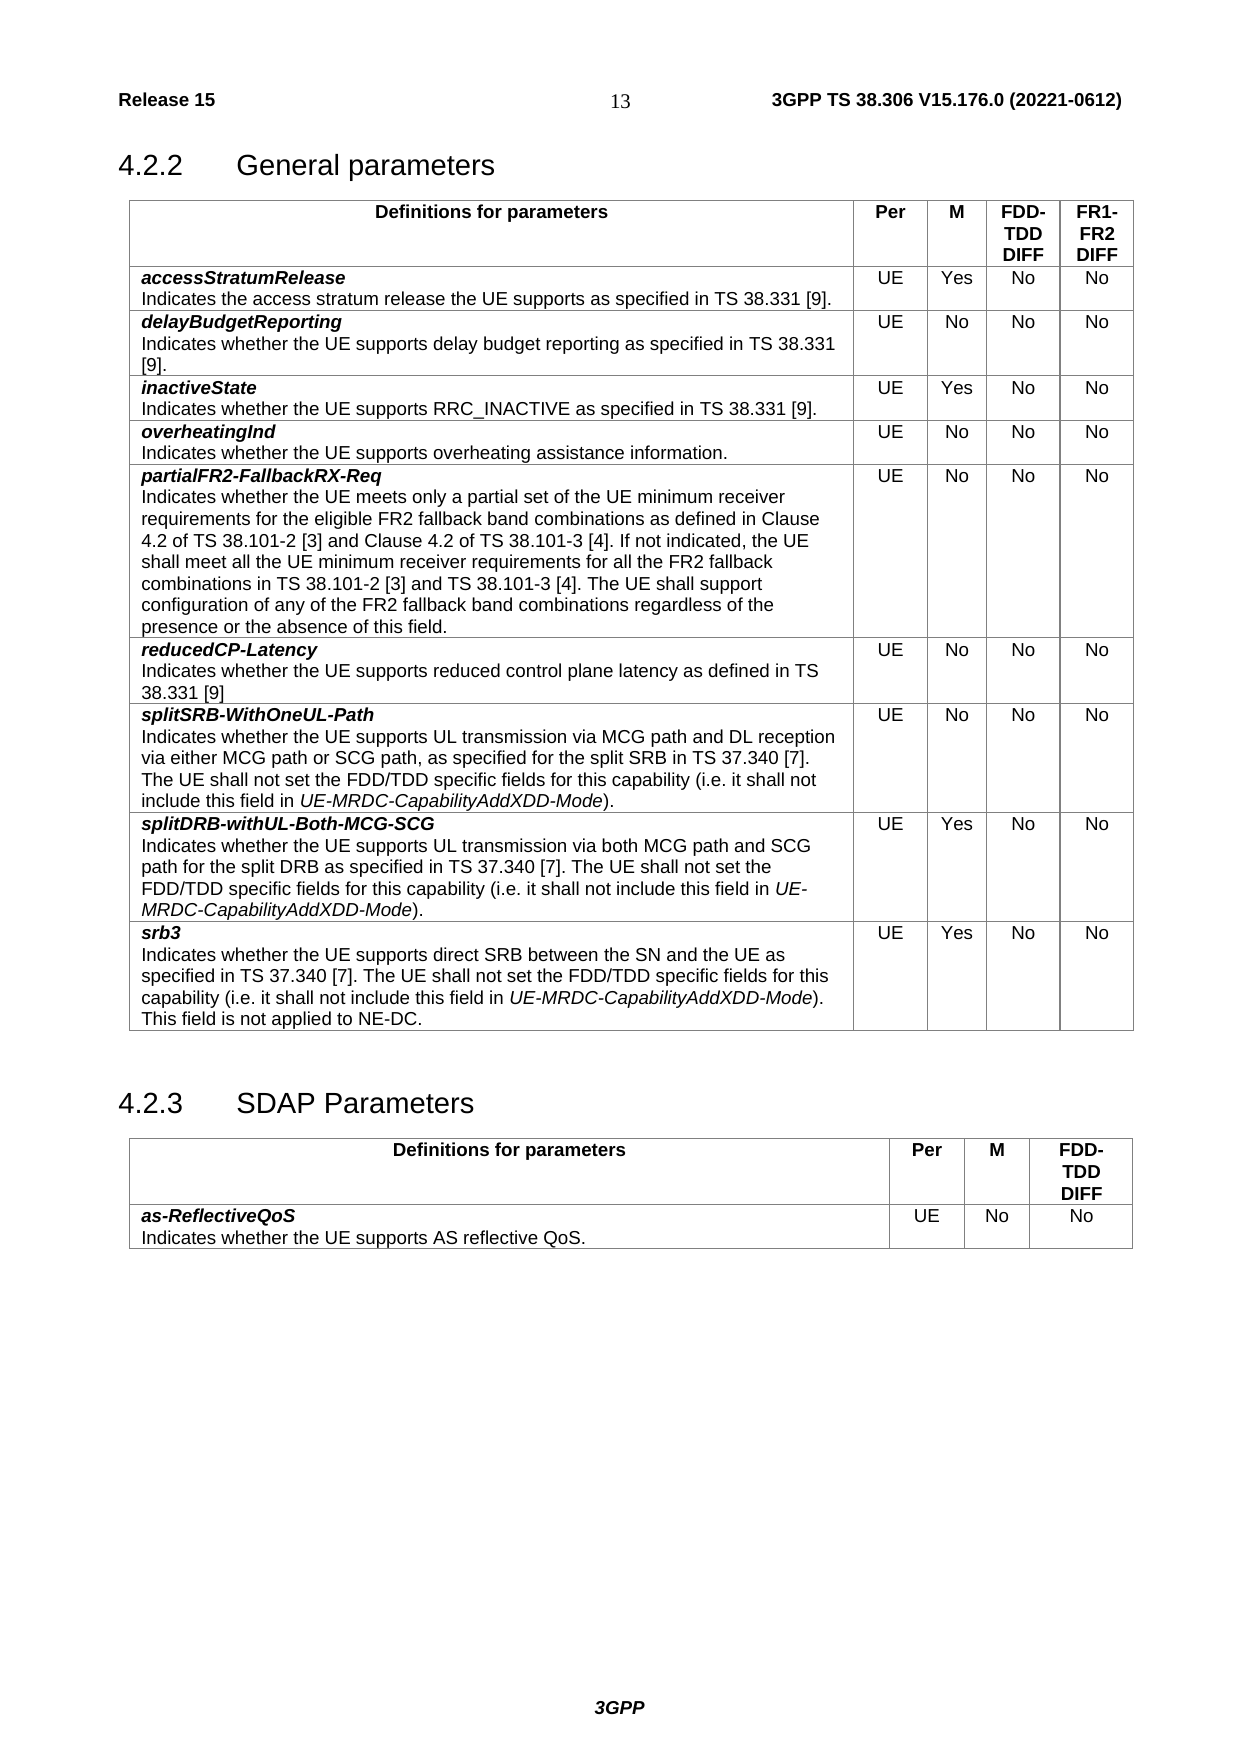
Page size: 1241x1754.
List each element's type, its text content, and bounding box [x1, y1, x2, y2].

table_cell No [1061, 267, 1133, 310]
table_cell No [928, 311, 986, 375]
table_cell splitSRB-WithOneUL-Path Indicates whether the UE supports UL transmission via MCG path and DL reception via either MCG path or SCG path, as specified for the split SRB in TS 37.340 [7]. The UE shall not set the FDD/TDD specific fields for this capability (i.e. it shall not include this field in UE-MRDC-CapabilityAddXDD-Mode). [130, 704, 853, 812]
subtitle 4.2.2 General parameters [118, 147, 1122, 181]
table_cell srb3 Indicates whether the UE supports direct SRB between the SN and the UE as specified in TS 37.340 [7]. The UE shall not set the FDD/TDD specific fields for this capability (i.e. it shall not include this field in UE-MRDC-CapabilityAddXDD-Mode). This field is not applied to NE-DC. [130, 922, 853, 1029]
table_cell No [987, 376, 1059, 419]
table_cell No [1061, 922, 1133, 1029]
table_cell No [987, 922, 1059, 1029]
table_cell No [1061, 638, 1133, 703]
table_cell Yes [928, 376, 986, 419]
table_header Definitions for parameters [130, 201, 853, 266]
table_cell No [928, 638, 986, 703]
table_header M [928, 201, 986, 266]
table_header Per [890, 1139, 964, 1204]
table_cell No [1061, 465, 1133, 637]
table_cell Yes [928, 267, 986, 310]
table_header FDD-TDD DIFF [1030, 1139, 1132, 1204]
table_cell UE [854, 813, 927, 921]
table_header FDD-TDD DIFF [987, 201, 1059, 266]
table_header M [965, 1139, 1029, 1204]
table_cell No [987, 465, 1059, 637]
table_cell No [1061, 376, 1133, 419]
table_cell UE [854, 421, 927, 464]
table_cell overheatingInd Indicates whether the UE supports overheating assistance information. [130, 421, 853, 464]
table_cell No [928, 465, 986, 637]
table_cell UE [854, 704, 927, 812]
table_cell No [987, 421, 1059, 464]
table_cell UE [890, 1205, 964, 1248]
table_cell splitDRB-withUL-Both-MCG-SCG Indicates whether the UE supports UL transmission via both MCG path and SCG path for the split DRB as specified in TS 37.340 [7]. The UE shall not set the FDD/TDD specific fields for this capability (i.e. it shall not include this field in UE-MRDC-CapabilityAddXDD-Mode). [130, 813, 853, 921]
table_cell partialFR2-FallbackRX-Req Indicates whether the UE meets only a partial set of the UE minimum receiver requirements for the eligible FR2 fallback band combinations as defined in Clause 4.2 of TS 38.101-2 [3] and Clause 4.2 of TS 38.101-3 [4]. If not indicated, the UE shall meet all the UE minimum receiver requirements for all the FR2 fallback combinations in TS 38.101-2 [3] and TS 38.101-3 [4]. The UE shall support configuration of any of the FR2 fallback band combinations regardless of the presence or the absence of this field. [130, 465, 853, 637]
table_cell No [1030, 1205, 1132, 1248]
table_cell No [1061, 704, 1133, 812]
table_header FR1-FR2 DIFF [1061, 201, 1133, 266]
table_cell Yes [928, 922, 986, 1029]
table_cell No [1061, 421, 1133, 464]
table_cell No [987, 267, 1059, 310]
table_cell delayBudgetReporting Indicates whether the UE supports delay budget reporting as specified in TS 38.331 [9]. [130, 311, 853, 375]
table_cell No [987, 704, 1059, 812]
table_cell No [987, 813, 1059, 921]
table_cell No [987, 638, 1059, 703]
table_cell UE [854, 922, 927, 1029]
subtitle 4.2.3 SDAP Parameters [118, 1086, 1122, 1119]
table_cell reducedCP-Latency Indicates whether the UE supports reduced control plane latency as defined in TS 38.331 [9] [130, 638, 853, 703]
table_cell accessStratumRelease Indicates the access stratum release the UE supports as specified in TS 38.331 [9]. [130, 267, 853, 310]
table_cell No [987, 311, 1059, 375]
table_header Definitions for parameters [130, 1139, 889, 1204]
table_cell No [965, 1205, 1029, 1248]
table_cell UE [854, 376, 927, 419]
table_cell No [928, 704, 986, 812]
table_cell No [1061, 311, 1133, 375]
table_cell UE [854, 267, 927, 310]
table_cell Yes [928, 813, 986, 921]
table_cell UE [854, 311, 927, 375]
table_cell UE [854, 465, 927, 637]
table_header Per [854, 201, 927, 266]
table_cell No [928, 421, 986, 464]
table_cell inactiveState Indicates whether the UE supports RRC_INACTIVE as specified in TS 38.331 [9]. [130, 376, 853, 419]
table_cell No [1061, 813, 1133, 921]
table_cell UE [854, 638, 927, 703]
table_cell as-ReflectiveQoS Indicates whether the UE supports AS reflective QoS. [130, 1205, 889, 1248]
